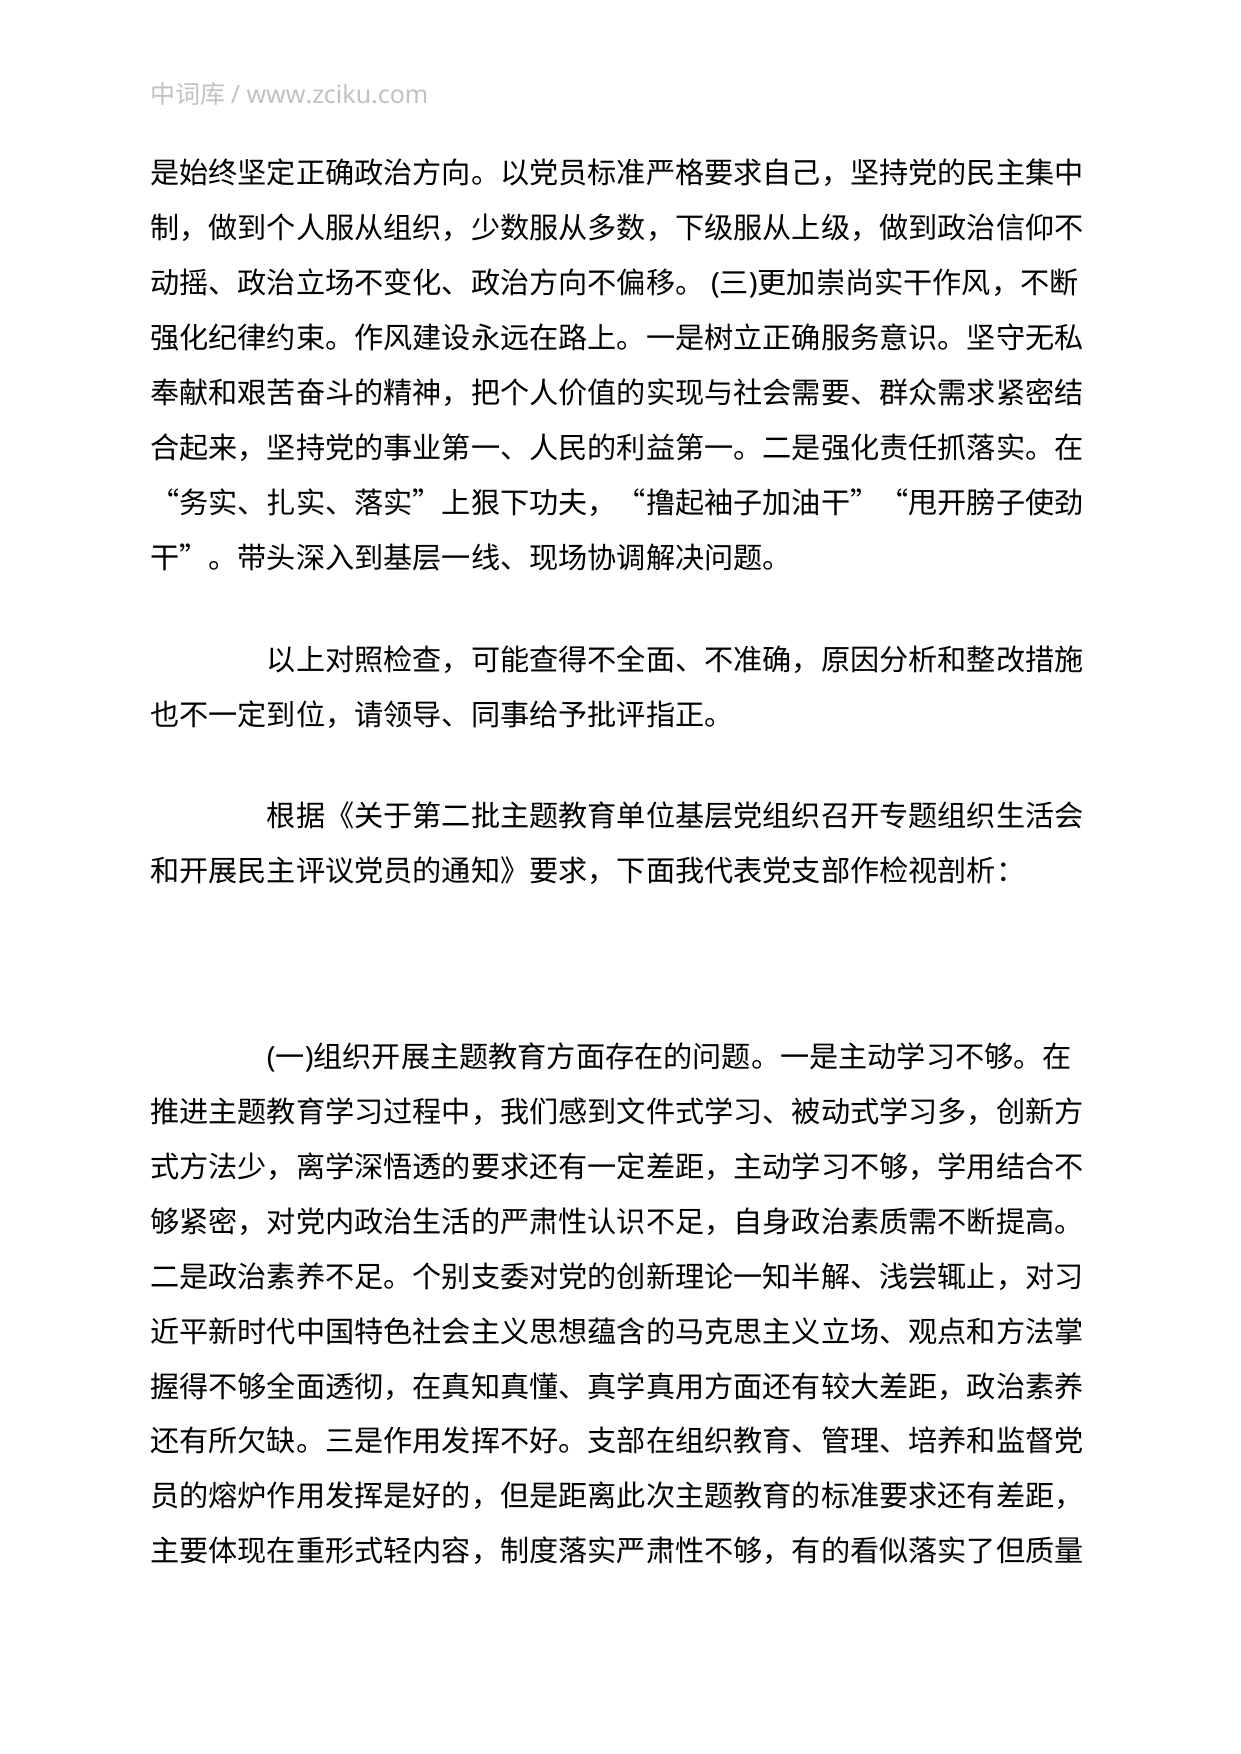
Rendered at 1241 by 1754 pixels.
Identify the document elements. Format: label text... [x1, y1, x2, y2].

text 根据《关于第二批主题教育单位基层党组织召开专题组织生活会和开展民主评议党员的通知》要求，下面我代表党支部作检视剖析： [150, 793, 1090, 890]
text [150, 150, 1090, 577]
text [150, 1034, 1090, 1570]
text 以上对照检查，可能查得不全面、不准确，原因分析和整改措施也不一定到位，请领导、同事给予批评指正。 [150, 636, 1090, 733]
